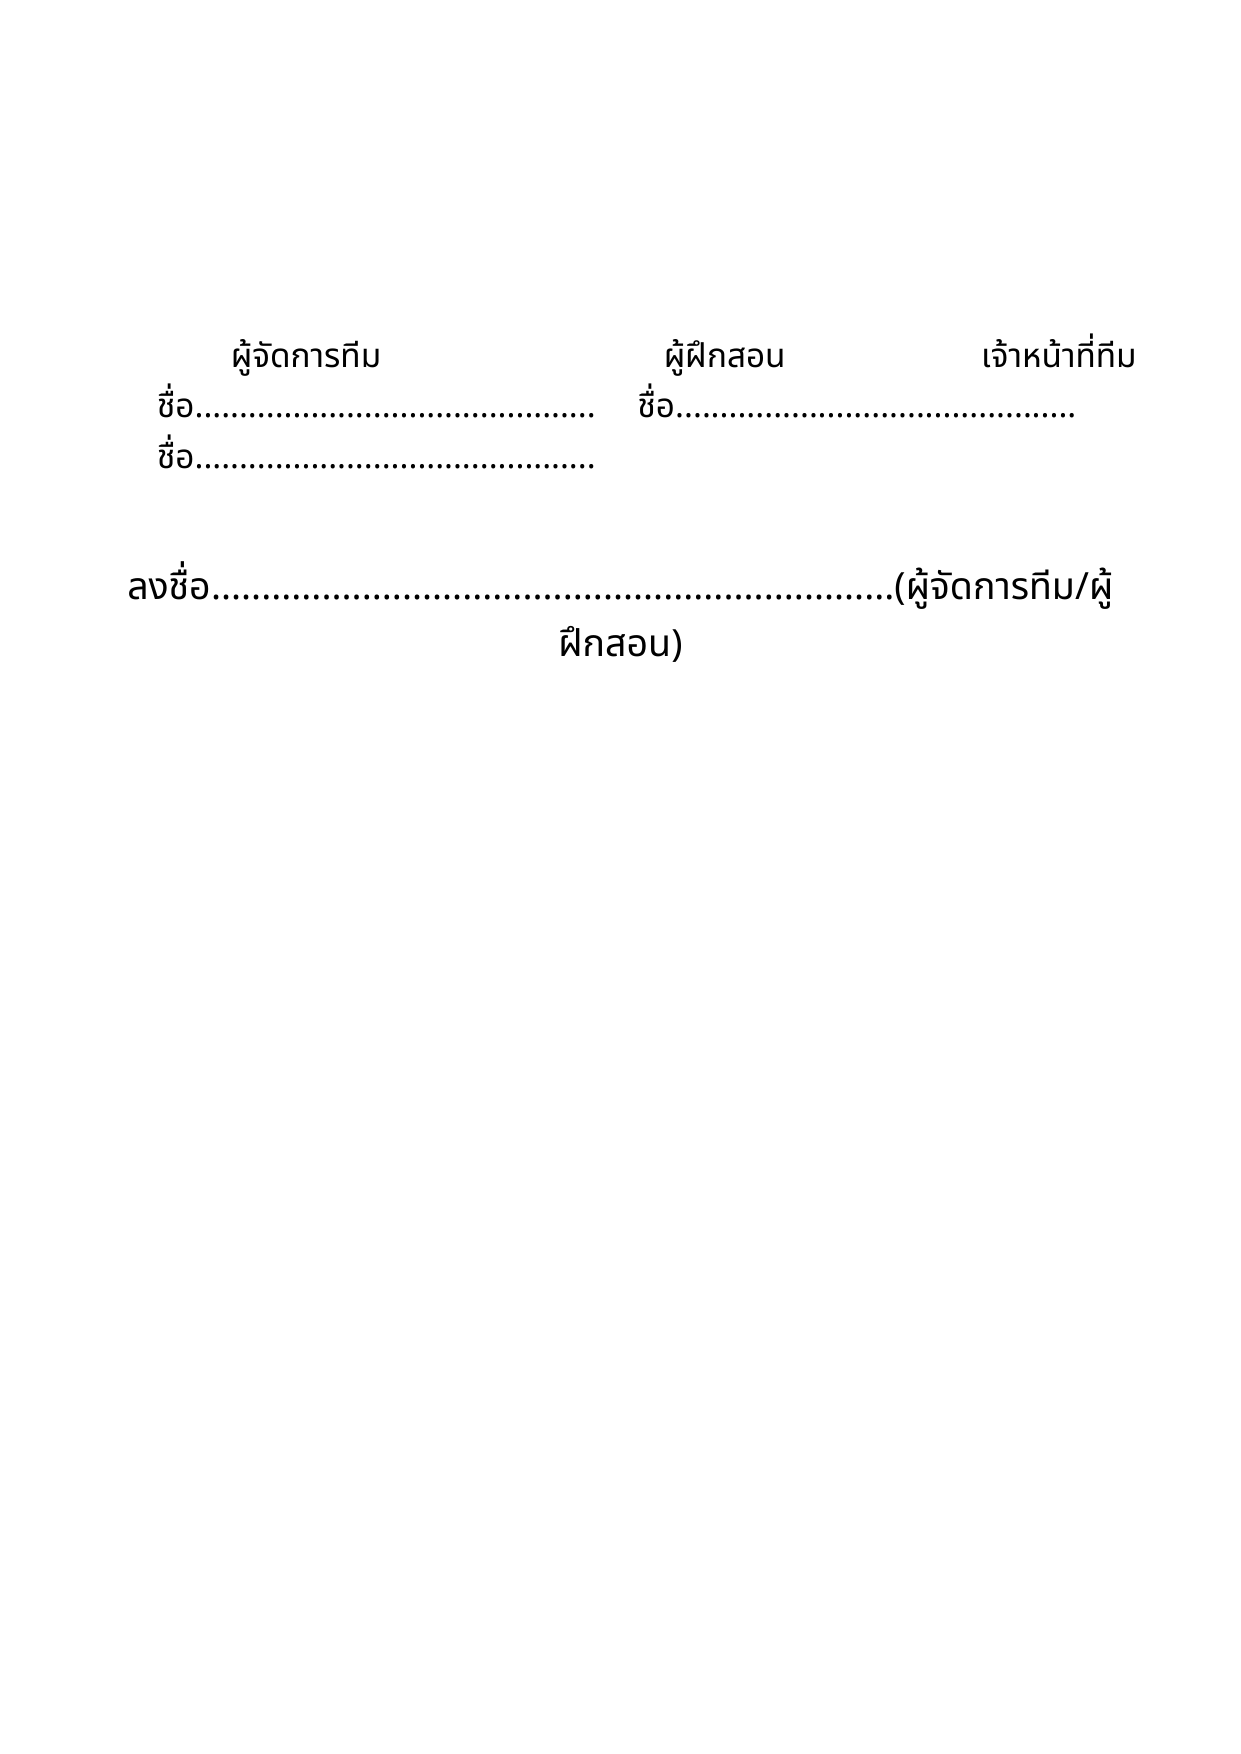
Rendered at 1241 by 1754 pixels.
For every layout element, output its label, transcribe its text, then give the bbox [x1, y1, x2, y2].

text ผู้จัดการทีม ผู้ฝึกสอน เจ้าหน้าที่ทีม [68, 332, 1234, 382]
text ชื่อ............................................. ชื่อ............................................. ชื่อ............................................. [157, 382, 1234, 483]
text ลงชื่อ....................................................................(ผู้จัดการทีม/ผู้ฝึกสอน) [112, 559, 1128, 673]
